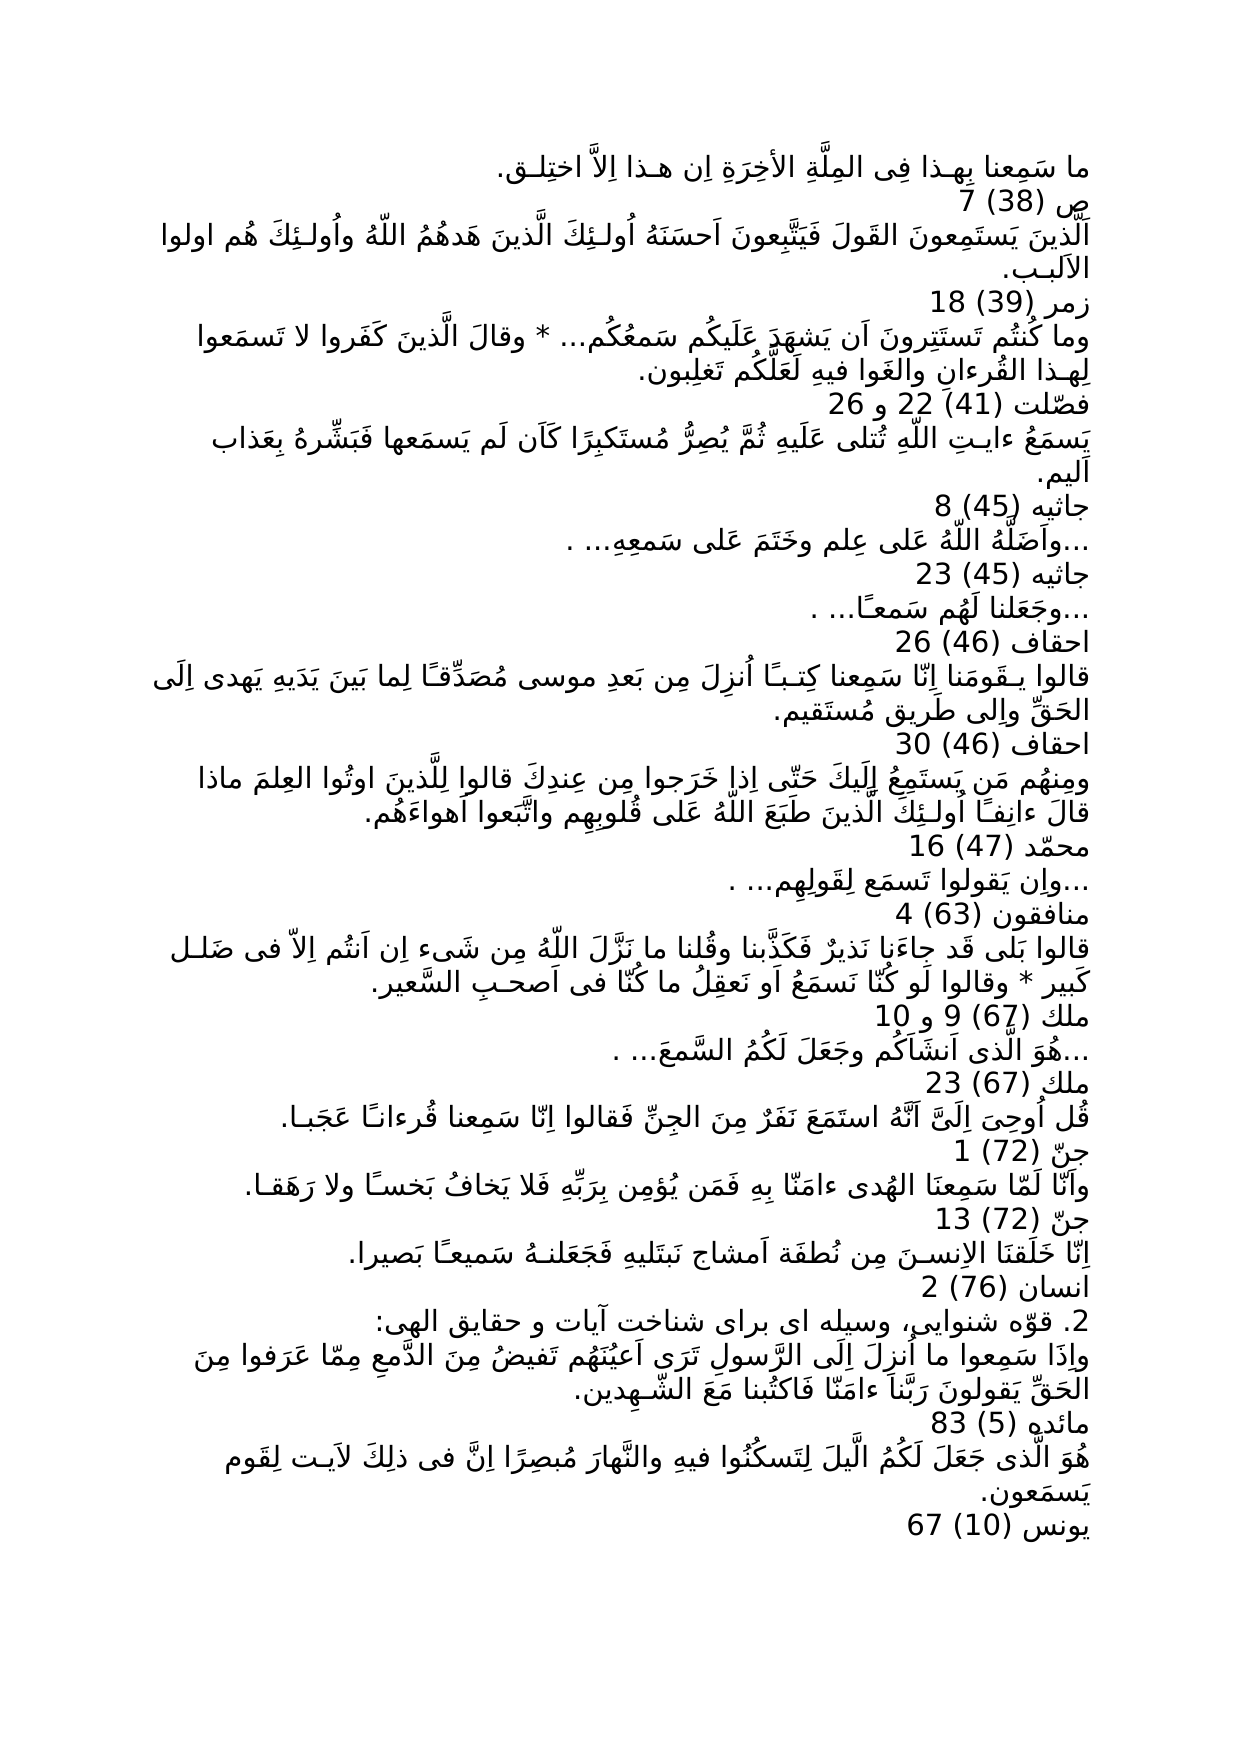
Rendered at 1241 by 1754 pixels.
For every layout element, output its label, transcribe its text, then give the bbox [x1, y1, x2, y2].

text جنّ (72) 13 [150, 1203, 1090, 1237]
text قالوا بَلى قَد جاءَنا نَذيرٌ فَكَذَّبنا وقُلنا ما نَزَّلَ اللّهُ مِن شَىء اِن اَنتُم اِلاّ فى ضَلـل كَبير * وقالوا لَو كُنّا نَسمَعُ اَو نَعقِلُ ما كُنّا فى اَصحـبِ السَّعير. [150, 931, 1090, 999]
text ...هُوَ الَّذى اَنشَاَكُم وجَعَلَ لَكُمُ السَّمعَ... . [150, 1033, 1090, 1067]
text ومِنهُم مَن يَستَمِعُ اِلَيكَ حَتّى اِذا خَرَجوا مِن عِندِكَ قالوا لِلَّذينَ اوتُوا العِلمَ ماذا قالَ ءانِفـًا اُولـئِكَ الَّذينَ طَبَعَ اللّهُ عَلى قُلوبِهِم واتَّبَعوا اَهواءَهُم. [150, 761, 1090, 829]
text زمر (39) 18 [150, 286, 1090, 320]
text واِذَا سَمِعوا ما اُنزِلَ اِلَى الرَّسولِ تَرَى اَعيُنَهُم تَفيضُ مِنَ الدَّمعِ مِمّا عَرَفوا مِنَ الحَقِّ يَقولونَ رَبَّنا ءامَنّا فَاكتُبنا مَعَ الشّـهِدين. [150, 1338, 1090, 1406]
text محمّد (47) 16 [150, 829, 1090, 863]
text ما سَمِعنا بِهـذا فِى المِلَّةِ الأخِرَةِ اِن هـذا اِلاَّ اختِلـق. [150, 150, 1090, 184]
text ...وجَعَلنا لَهُم سَمعـًا... . [150, 591, 1090, 625]
text ملك (67) 23 [150, 1067, 1090, 1101]
text انسان (76) 2 [150, 1271, 1090, 1304]
text ...واَضَلَّهُ اللّهُ عَلى عِلم وخَتَمَ عَلى سَمعِهِ... . [150, 523, 1090, 557]
text وما كُنتُم تَستَتِرونَ اَن يَشهَدَ عَلَيكُم سَمعُكُم... * وقالَ الَّذينَ كَفَروا لا تَسمَعوا لِهـذا القُرءانِ والغَوا فيهِ لَعَلَّكُم تَغلِبون. [150, 320, 1090, 388]
text منافقون (63) 4 [150, 897, 1090, 931]
text ...واِن يَقولوا تَسمَع لِقَولِهِم... . [150, 863, 1090, 897]
text يونس (10) 67 [150, 1508, 1090, 1542]
text هُوَ الَّذى جَعَلَ لَكُمُ الَّيلَ لِتَسكُنُوا فيهِ والنَّهارَ مُبصِرًا اِنَّ فى ذلِكَ لاَيـت لِقَوم يَسمَعون. [150, 1440, 1090, 1508]
text ص (38) 7 [150, 184, 1090, 218]
text فصّلت (41) 22 و 26 [150, 388, 1090, 422]
text اَلَّذينَ يَستَمِعونَ القَولَ فَيَتَّبِعونَ اَحسَنَهُ اُولـئِكَ الَّذينَ هَدهُمُ اللّهُ واُولـئِكَ هُم اولوا الاَلبـب. [150, 218, 1090, 286]
text واَنّا لَمّا سَمِعنَا الهُدى ءامَنّا بِهِ فَمَن يُؤمِن بِرَبِّهِ فَلا يَخافُ بَخسـًا ولا رَهَقـا. [150, 1169, 1090, 1203]
text ملك (67) 9 و 10 [150, 999, 1090, 1033]
text جاثيه (45) 23 [150, 557, 1090, 591]
text اِنّا خَلَقنَا الاِنسـنَ مِن نُطفَة اَمشاج نَبتَليهِ فَجَعَلنـهُ سَميعـًا بَصيرا. [150, 1237, 1090, 1271]
text قالوا يـقَومَنا اِنّا سَمِعنا كِتـبـًا اُنزِلَ مِن بَعدِ موسى مُصَدِّقـًا لِما بَينَ يَدَيهِ يَهدى اِلَى الحَقِّ واِلى طَريق مُستَقيم. [150, 659, 1090, 727]
text احقاف (46) 30 [150, 727, 1090, 761]
text جاثيه (45) 8 [150, 489, 1090, 523]
text مائده (5) 83 [150, 1406, 1090, 1440]
text جنّ (72) 1 [150, 1135, 1090, 1169]
text يَسمَعُ ءايـتِ اللّهِ تُتلى عَلَيهِ ثُمَّ يُصِرُّ مُستَكبِرًا كَاَن لَم يَسمَعها فَبَشِّرهُ بِعَذاب اَليم. [150, 422, 1090, 489]
text احقاف (46) 26 [150, 625, 1090, 659]
text قُل اُوحِىَ اِلَىَّ اَنَّهُ استَمَعَ نَفَرٌ مِنَ الجِنِّ فَقالوا اِنّا سَمِعنا قُرءانـًا عَجَبـا. [150, 1101, 1090, 1135]
text 2. قوّه شنوايى، وسيله اى براى شناخت آيات و حقايق الهى: [150, 1304, 1090, 1338]
